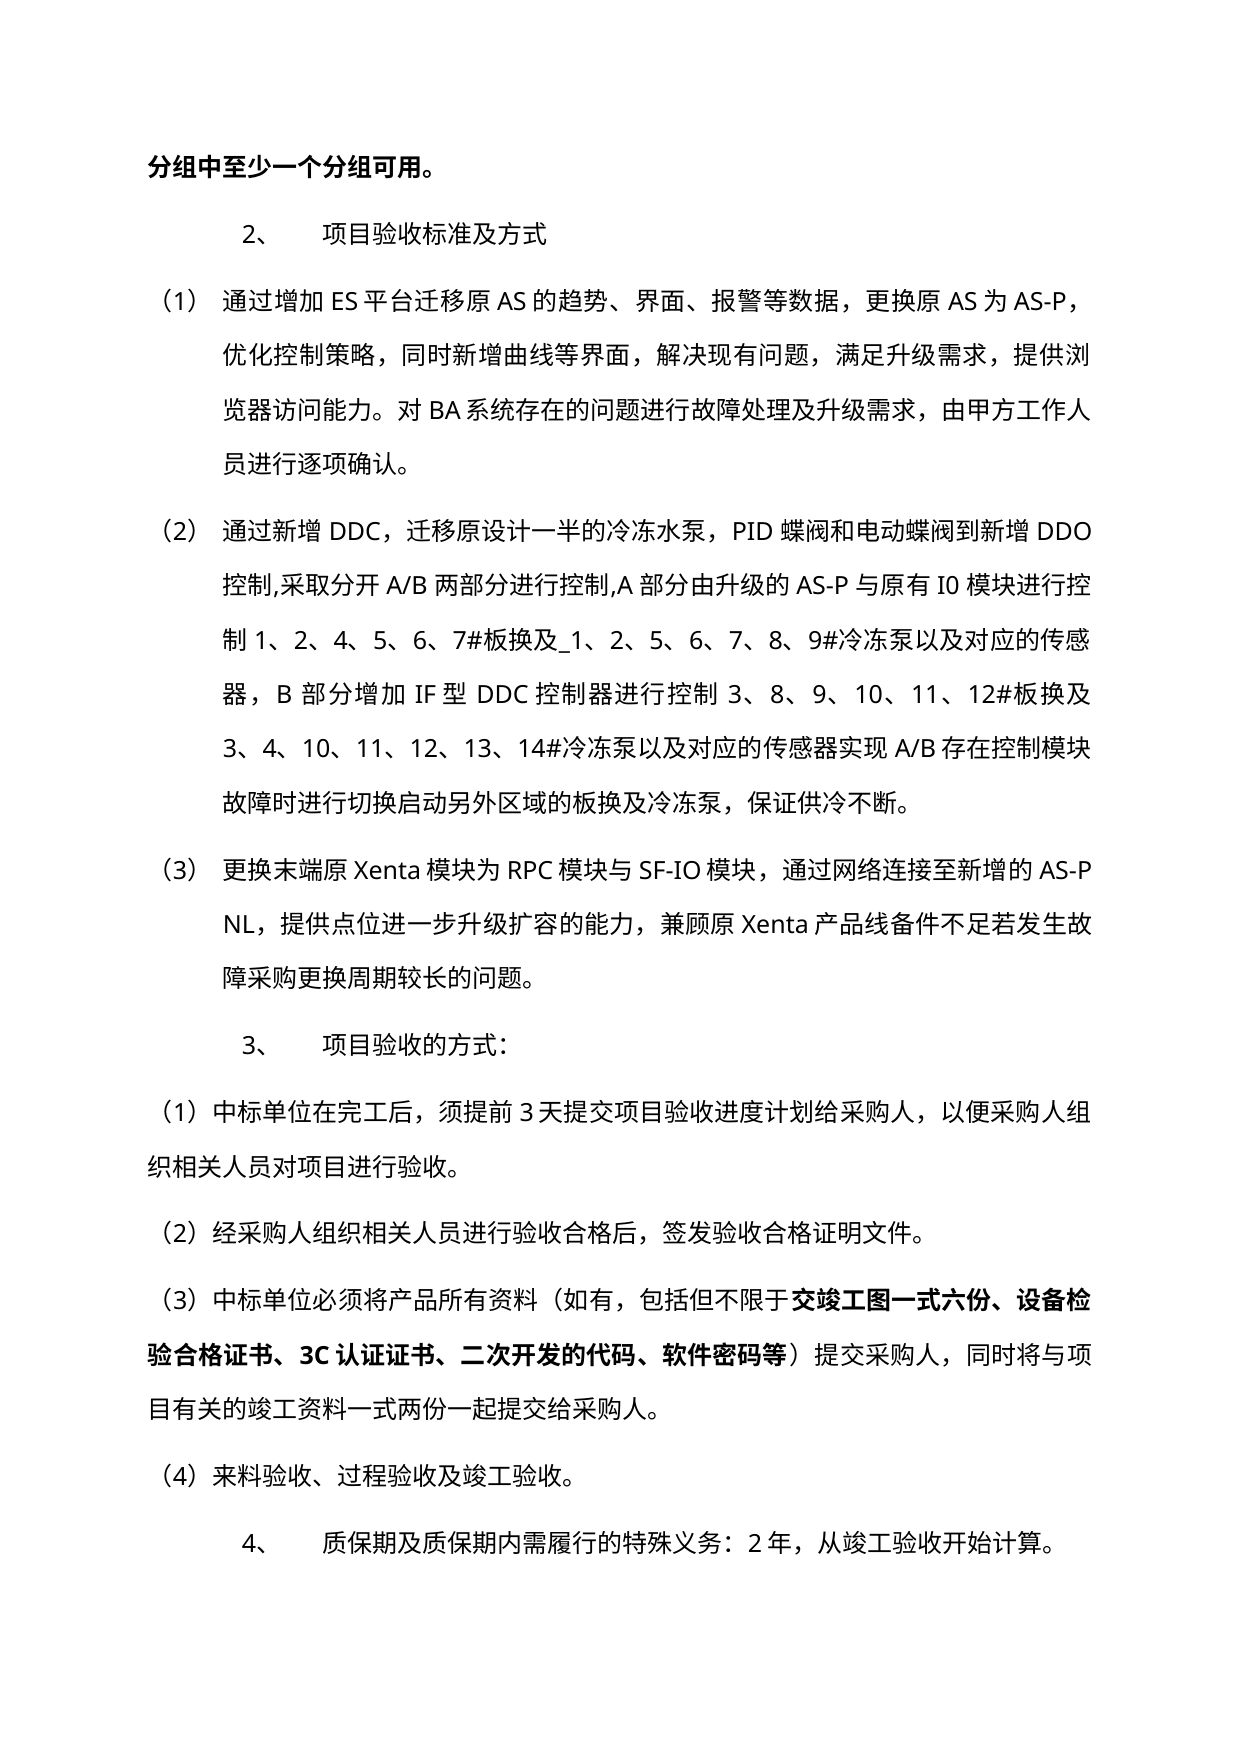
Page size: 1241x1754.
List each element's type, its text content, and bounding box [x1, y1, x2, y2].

text （3）中标单位必须将产品所有资料（如有，包括但不限于交竣工图一式六份、设备检验合格证书、3C认证证书、二次开发的代码、软件密码等）提交采购人，同时将与项目有关的竣工资料一式两份一起提交给采购人。 [148, 1281, 1092, 1426]
text （1）中标单位在完工后，须提前3天提交项目验收进度计划给采购人，以便采购人组织相关人员对项目进行验收。 [148, 1093, 1092, 1183]
list 通过增加ES平台迁移原AS的趋势、界面、报警等数据，更换原AS为AS-P，优化控制策略，同时新增曲线等界面，解决现有问题，满足升级需求，提供浏览器访问能力。对BA系统存在的问题进行故障处理及升级需求，由甲方工作人员进行逐项确认。 [148, 281, 1092, 481]
list 项目验收的方式： [242, 1026, 1092, 1062]
list 质保期及质保期内需履行的特殊义务：2年，从竣工验收开始计算。 [242, 1523, 1092, 1559]
list 更换末端原Xenta模块为RPC模块与SF-IO模块，通过网络连接至新增的AS-P NL，提供点位进一步升级扩容的能力，兼顾原Xenta产品线备件不足若发生故障采购更换周期较长的问题。 [148, 850, 1092, 995]
list 项目验收标准及方式 [242, 214, 1092, 251]
list 通过新增 DDC，迁移原设计一半的冷冻水泵，PID 蝶阀和电动蝶阀到新增 DDO控制,采取分开 A/B 两部分进行控制,A 部分由升级的 AS-P 与原有 I0 模块进行控制 1、2、4、5、6、7#板换及_1、2、5、6、7、8、9#冷冻泵以及对应的传感器，B 部分增加 IF型 DDC控制器进行控制 3、8、9、10、11、12#板换及 3、4、10、11、12、13、14#冷冻泵以及对应的传感器实现 A/B存在控制模块故障时进行切换启动另外区域的板换及冷冻泵，保证供冷不断。 [148, 511, 1092, 819]
text （2）经采购人组织相关人员进行验收合格后，签发验收合格证明文件。 [148, 1214, 1092, 1250]
text （4）来料验收、过程验收及竣工验收。 [148, 1456, 1092, 1493]
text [148, 148, 1092, 184]
